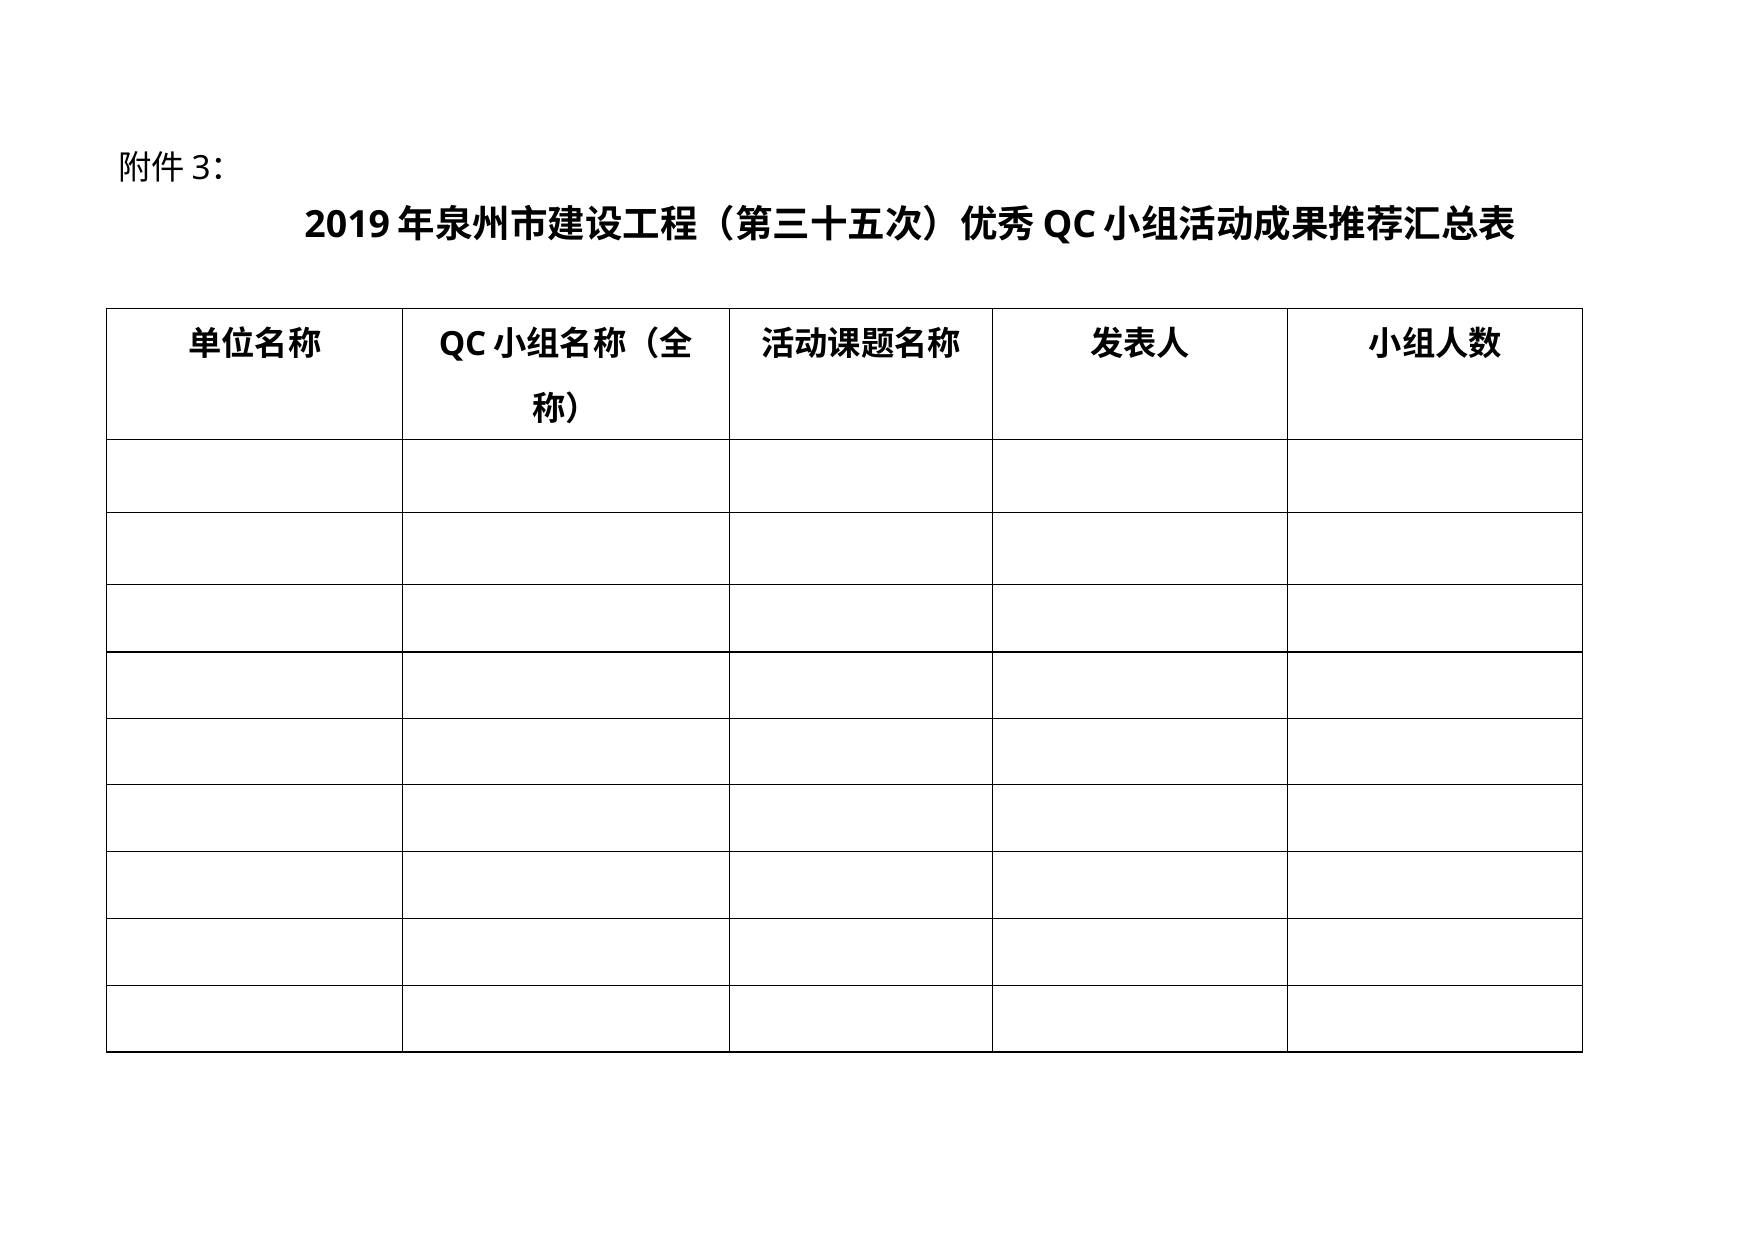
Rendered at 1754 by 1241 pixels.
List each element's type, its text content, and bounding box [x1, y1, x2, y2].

table_cell [107, 513, 402, 584]
table_cell [993, 785, 1287, 851]
table_cell [107, 440, 402, 512]
table_cell [730, 919, 992, 984]
table_cell [730, 719, 992, 784]
table_cell [730, 653, 992, 717]
table_cell [403, 585, 729, 651]
table_cell [993, 513, 1287, 584]
table_cell [107, 852, 402, 918]
table_cell [993, 919, 1287, 984]
table_cell [403, 785, 729, 851]
table_cell [403, 653, 729, 717]
table_cell [403, 440, 729, 512]
table_cell [1288, 719, 1582, 784]
table_cell [403, 719, 729, 784]
table_cell [730, 513, 992, 584]
table_header 活动课题名称 [730, 309, 992, 439]
table_cell [993, 852, 1287, 918]
table_cell [993, 653, 1287, 717]
table_cell [107, 719, 402, 784]
table_header 发表人 [993, 309, 1287, 439]
table_cell [1288, 919, 1582, 984]
table_cell [1288, 986, 1582, 1051]
table_cell [730, 852, 992, 918]
table_cell [107, 585, 402, 651]
table_cell [993, 719, 1287, 784]
table_cell [107, 986, 402, 1051]
text 2019年泉州市建设工程（第三十五次）优秀QC小组活动成果推荐汇总表 [184, 191, 1636, 249]
table_cell [730, 785, 992, 851]
table_cell [993, 585, 1287, 651]
table_cell [1288, 852, 1582, 918]
table_cell [730, 986, 992, 1051]
table_cell [403, 986, 729, 1051]
table_header QC小组名称（全称） [403, 309, 729, 439]
table_cell [403, 852, 729, 918]
table_cell [730, 585, 992, 651]
table_cell [993, 440, 1287, 512]
table_cell [993, 986, 1287, 1051]
table_cell [1288, 440, 1582, 512]
table_header 单位名称 [107, 309, 402, 439]
table_header 小组人数 [1288, 309, 1582, 439]
table_cell [1288, 513, 1582, 584]
table_cell [730, 440, 992, 512]
table_cell [403, 919, 729, 984]
table_cell [1288, 653, 1582, 717]
table_cell [403, 513, 729, 584]
table_cell [107, 919, 402, 984]
text 附件3： [118, 133, 1636, 191]
table_cell [107, 653, 402, 717]
table_cell [1288, 785, 1582, 851]
table_cell [107, 785, 402, 851]
table_cell [1288, 585, 1582, 651]
